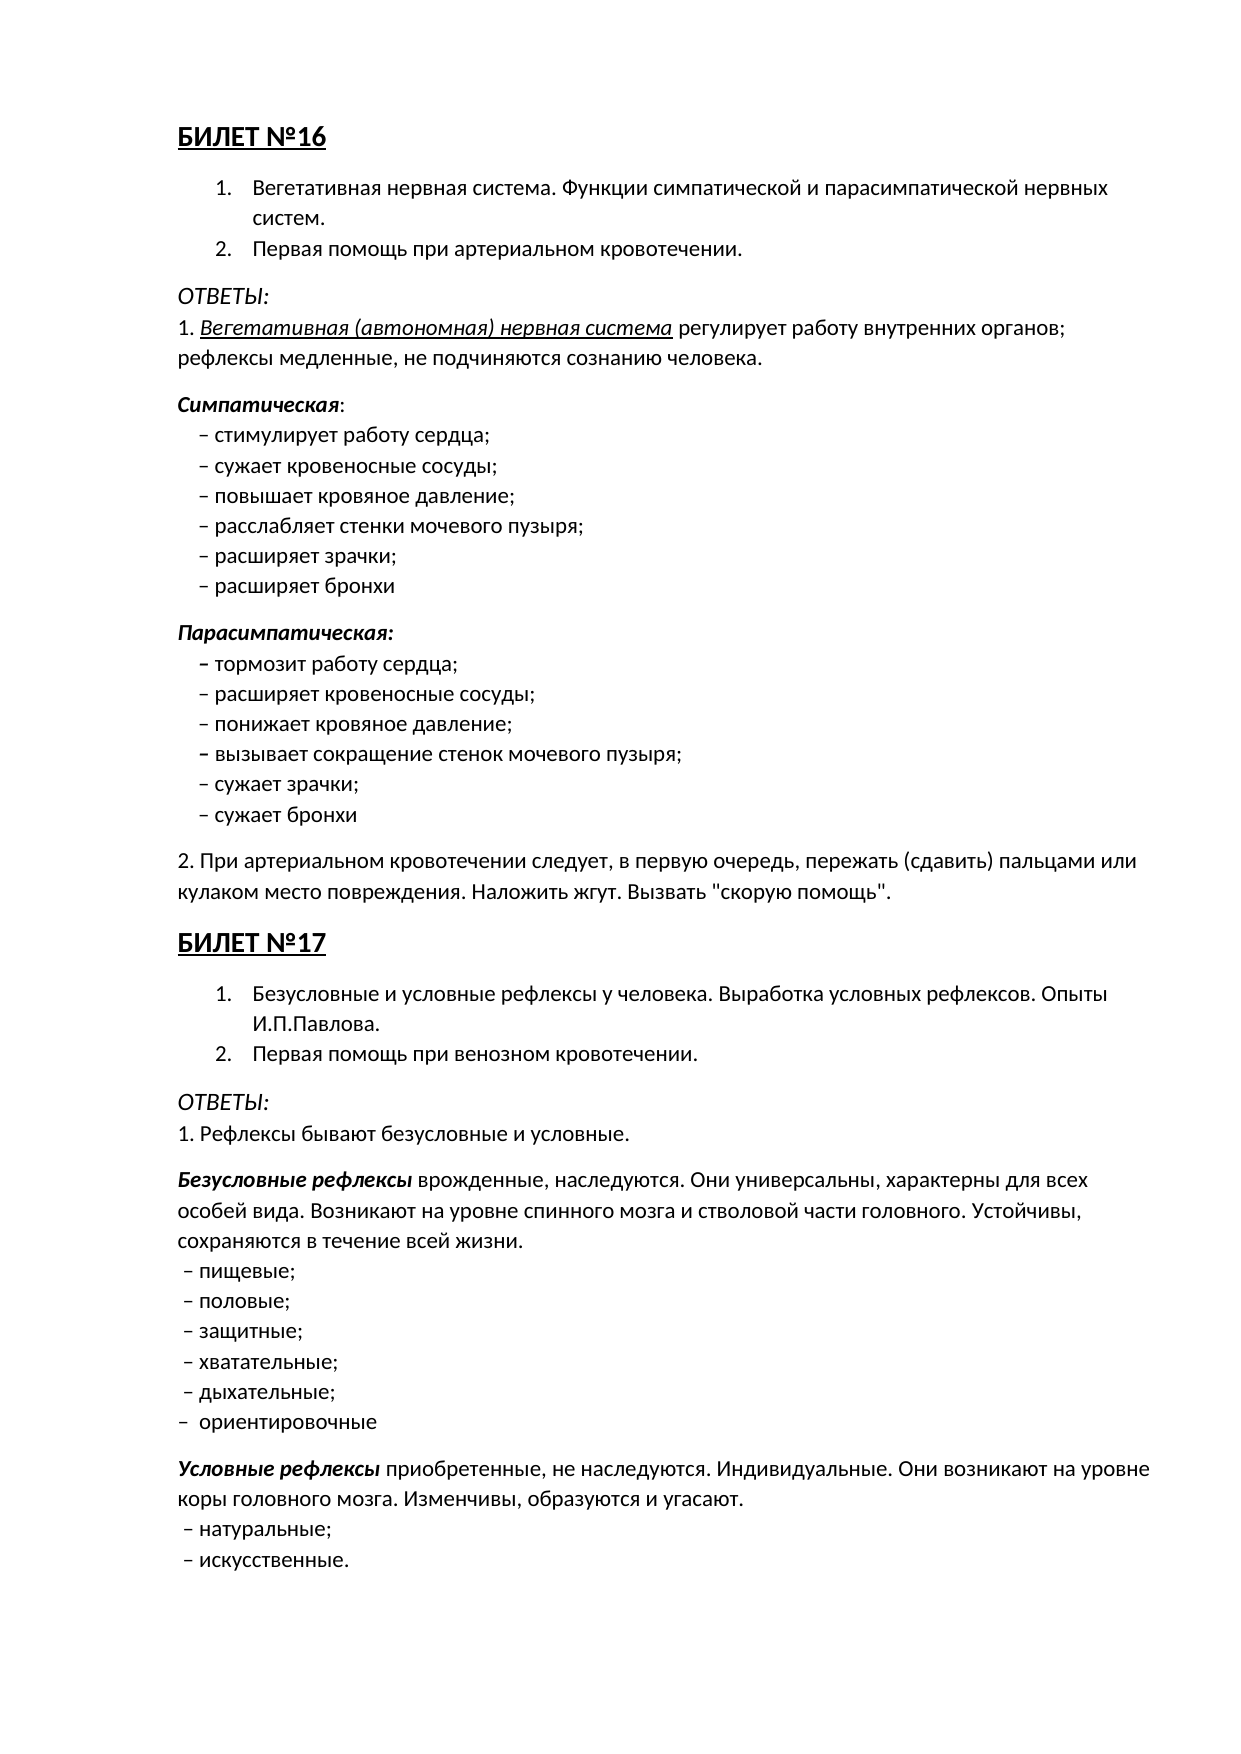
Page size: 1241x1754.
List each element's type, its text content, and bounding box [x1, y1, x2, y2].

text ОТВЕТЫ: 1. Рефлексы бывают безусловные и условные. [177, 1086, 1152, 1147]
list Безусловные и условные рефлексы у человека. Выработка условных рефлексов. Опыты И.П.Павлова. [215, 979, 1152, 1037]
text БИЛЕТ №16 [177, 118, 1152, 154]
list Вегетативная нервная система. Функции симпатической и парасимпатической нервных систем. [215, 173, 1152, 231]
text БИЛЕТ №17 [177, 924, 1152, 959]
text 2. При артериальном кровотечении следует, в первую очередь, пережать (сдавить) пальцами или кулаком место повреждения. Наложить жгут. Вызвать "скорую помощь". [177, 847, 1152, 905]
text Безусловные рефлексы врожденные, наследуются. Они универсальны, характерны для всех особей вида. Возникают на уровне спинного мозга и стволовой части головного. Устойчивы, сохраняются в течение всей жизни. – пищевые; – половые; – защитные; – хватательные; – дыхательные; – ориентировочные [177, 1166, 1152, 1435]
list Первая помощь при артериальном кровотечении. [215, 234, 1152, 262]
text ОТВЕТЫ: 1. Вегетативная (автономная) нервная система регулирует работу внутренних органов; рефлексы медленные, не подчиняются сознанию человека. [177, 281, 1152, 371]
text Парасимпатическая: – тормозит работу сердца; – расширяет кровеносные сосуды; – понижает кровяное давление; – вызывает сокращение стенок мочевого пузыря; – сужает зрачки; – сужает бронхи [177, 618, 1152, 828]
text Симпатическая: – стимулирует работу сердца; – сужает кровеносные сосуды; – повышает кровяное давление; – расслабляет стенки мочевого пузыря; – расширяет зрачки; – расширяет бронхи [177, 390, 1152, 599]
list Первая помощь при венозном кровотечении. [215, 1039, 1152, 1067]
text Условные рефлексы приобретенные, не наследуются. Индивидуальные. Они возникают на уровне коры головного мозга. Изменчивы, образуются и угасают. – натуральные; – искусственные. [177, 1454, 1152, 1573]
